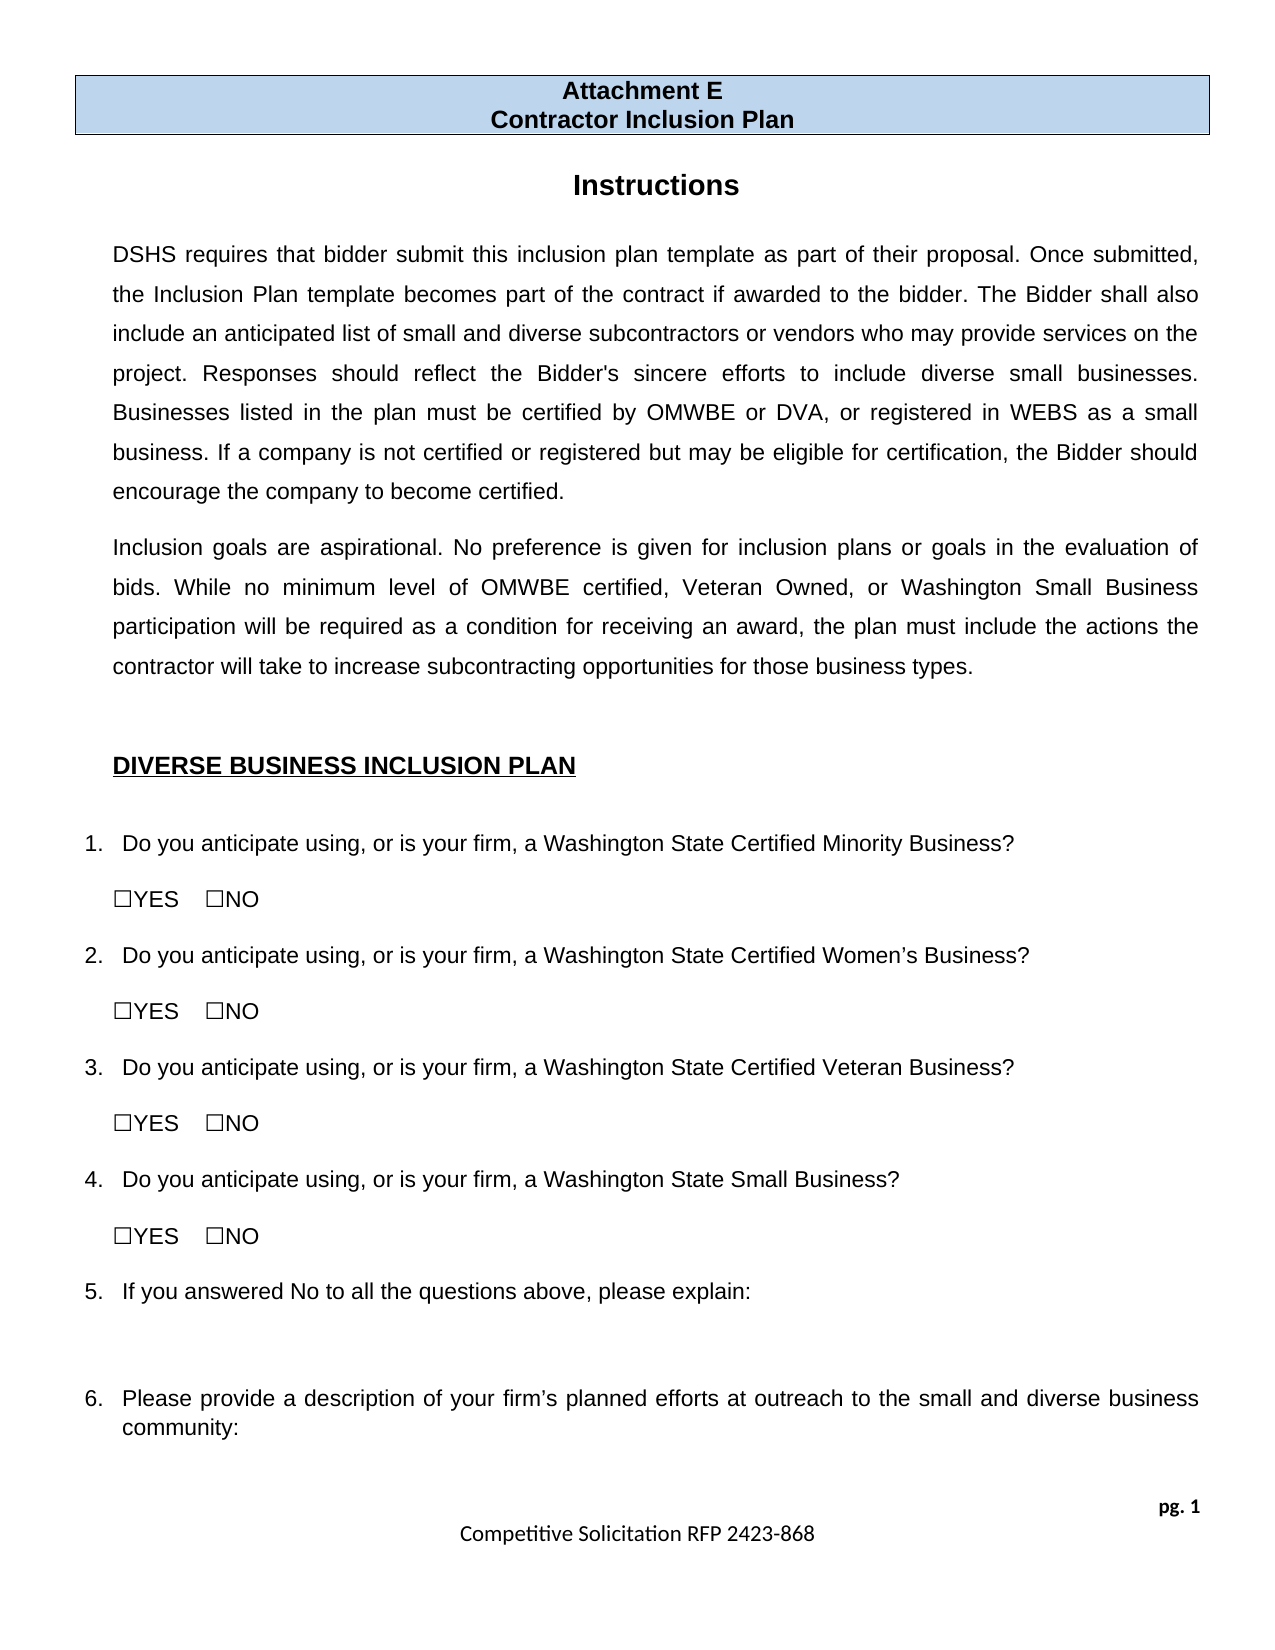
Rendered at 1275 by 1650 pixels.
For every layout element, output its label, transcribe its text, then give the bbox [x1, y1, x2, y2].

text DSHS requires that bidder submit this inclusion plan template as part of their proposal. Once submitted, the Inclusion Plan template becomes part of the contract if awarded to the bidder. The Bidder shall also include an anticipated list of small and diverse subcontractors or vendors who may provide services on the project. Responses should reflect the Bidder's sincere efforts to include diverse small businesses. Businesses listed in the plan must be certified by OMWBE or DVA, or registered in WEBS as a small business. If a company is not certified or registered but may be eligible for certification, the Bidder should encourage the company to become certified. [112, 241, 1200, 504]
text Instructions [112, 168, 1200, 202]
text DIVERSE BUSINESS INCLUSION PLAN [112, 751, 1200, 779]
text Do you anticipate using, or is your firm, a Washington State Certified Veteran Business? [84, 1054, 1200, 1080]
text Do you anticipate using, or is your firm, a Washington State Small Business? [84, 1166, 1200, 1192]
text YES NO [112, 883, 1200, 914]
text YES NO [112, 1107, 1200, 1139]
text Do you anticipate using, or is your firm, a Washington State Certified Women’s Business? [84, 942, 1200, 968]
text Inclusion goals are aspirational. No preference is given for inclusion plans or goals in the evaluation of bids. While no minimum level of OMWBE certified, Veteran Owned, or Washington Small Business participation will be required as a condition for receiving an award, the plan must include the actions the contractor will take to increase subcontracting opportunities for those business types. [112, 534, 1200, 679]
text Please provide a description of your firm’s planned efforts at outreach to the small and diverse business community: [84, 1385, 1200, 1440]
text YES NO [112, 1219, 1200, 1251]
text If you answered No to all the questions above, please explain: [84, 1278, 1200, 1305]
table_header Attachment E Contractor Inclusion Plan [76, 76, 1209, 133]
text YES NO [112, 995, 1200, 1026]
text Do you anticipate using, or is your firm, a Washington State Certified Minority Business? [84, 829, 1200, 856]
